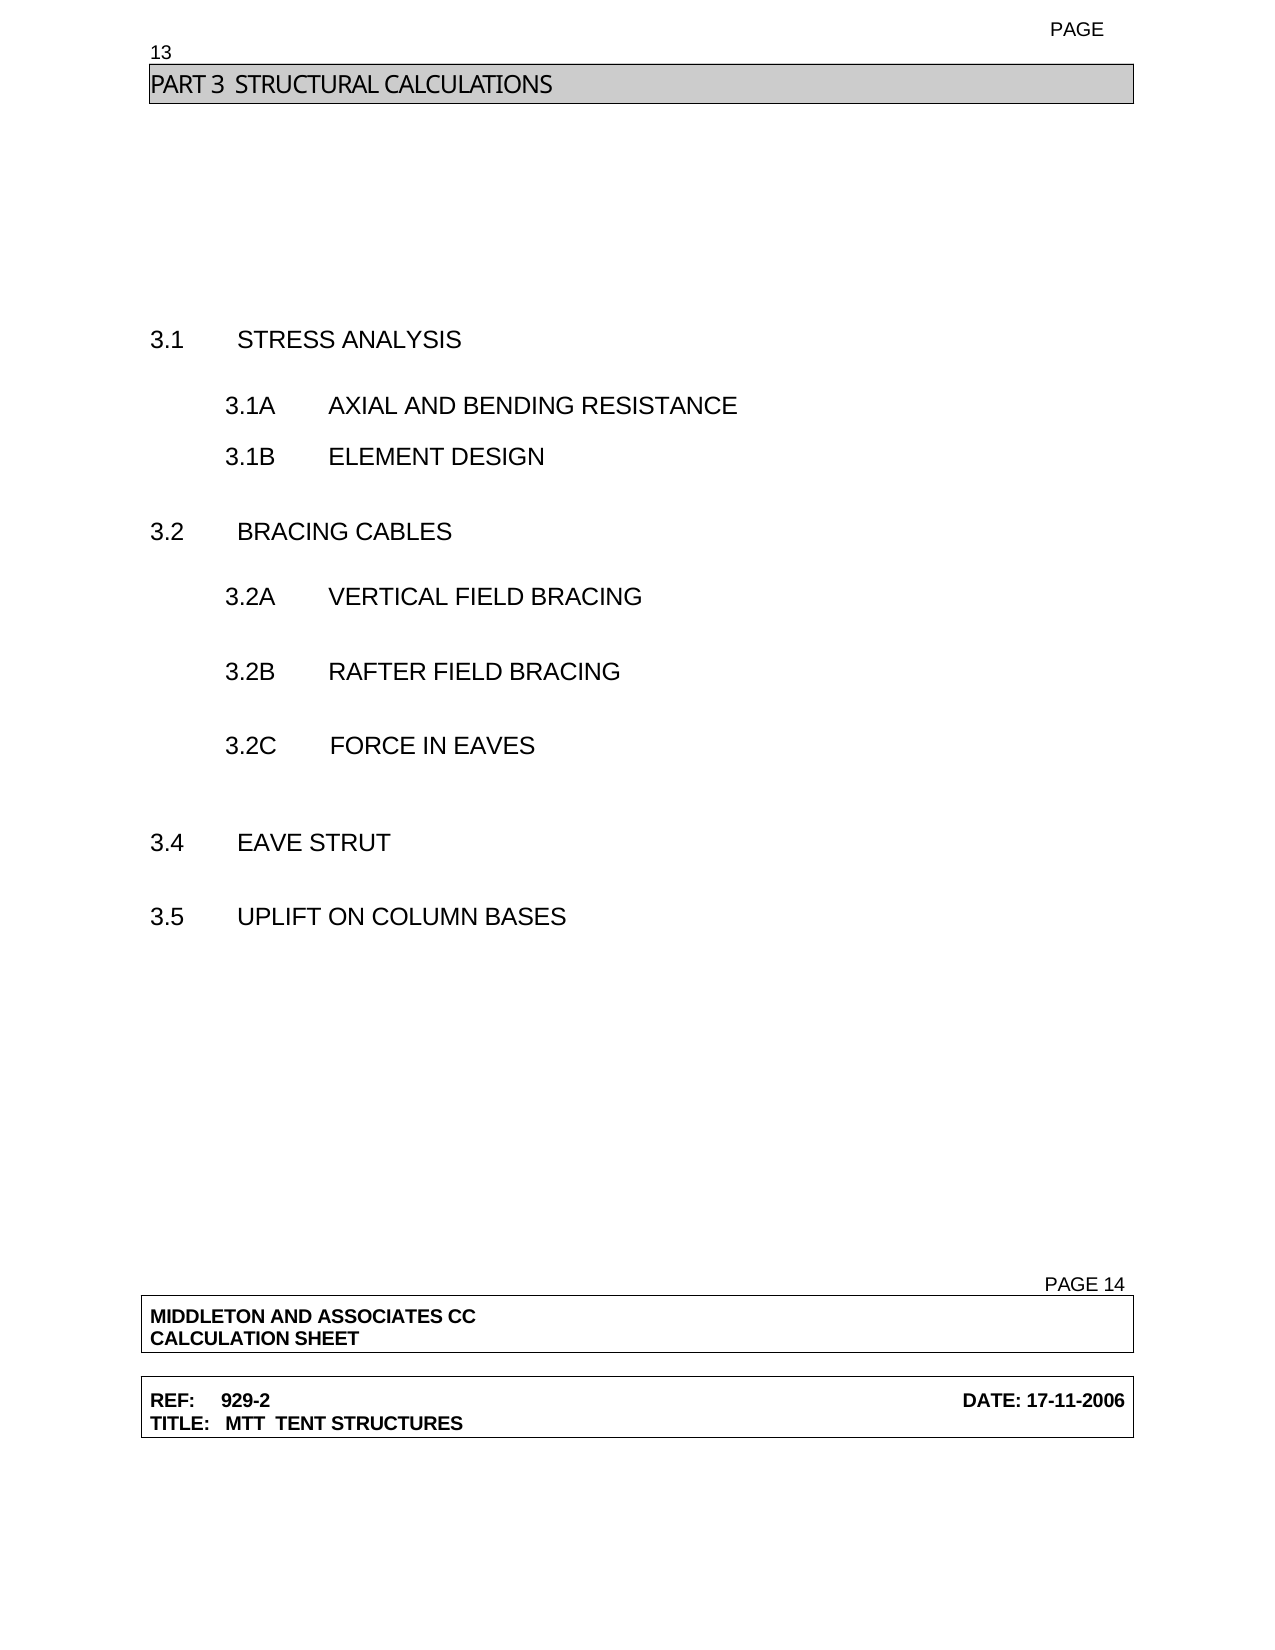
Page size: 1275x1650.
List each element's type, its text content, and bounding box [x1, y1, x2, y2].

text TITLE: MTT TENT STRUCTURES [142, 1398, 1133, 1437]
text CALCULATION SHEET [142, 1318, 1133, 1352]
text 3.1 STRESS ANALYSIS [150, 325, 1125, 354]
text 3.1A AXIAL AND BENDING RESISTANCE [150, 391, 1125, 420]
text 3.2 BRACING CABLES [150, 517, 1125, 545]
text 3.2C FORCE IN EAVES [150, 731, 1125, 759]
text PAGE 14 [150, 1272, 1125, 1295]
text PAGE 13 [150, 18, 1125, 63]
text 3.5 UPLIFT ON COLUMN BASES [150, 902, 1125, 931]
subtitle PART 3 STRUCTURAL CALCULATIONS [150, 65, 1133, 103]
text 3.2A VERTICAL FIELD BRACING [150, 582, 1125, 611]
text MIDDLETON AND ASSOCIATES CC [142, 1296, 1133, 1318]
text 3.1B ELEMENT DESIGN [150, 442, 1125, 471]
text 3.4 EAVE STRUT [150, 828, 1125, 856]
text 3.2B RAFTER FIELD BRACING [150, 657, 1125, 685]
text REF: 929-2 DATE: 17-11-2006 [142, 1377, 1133, 1398]
